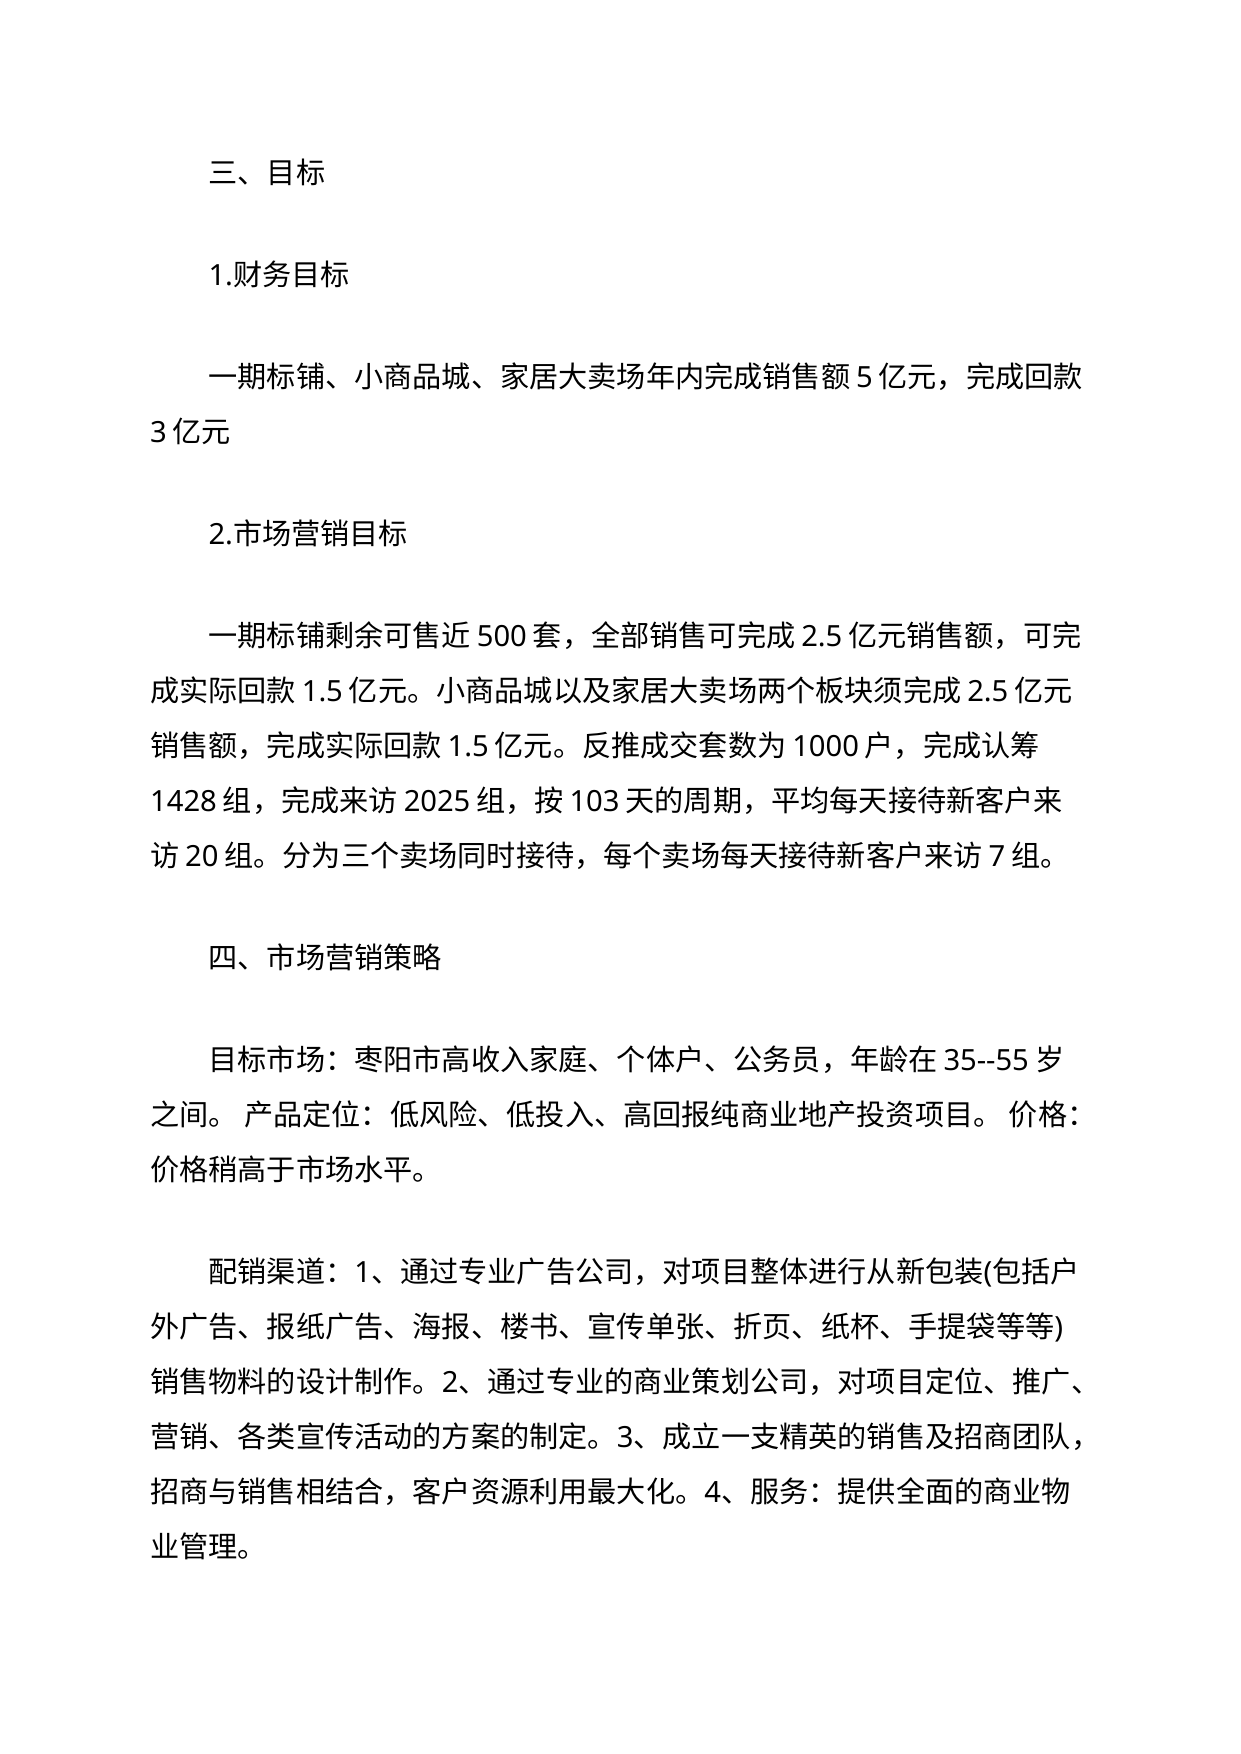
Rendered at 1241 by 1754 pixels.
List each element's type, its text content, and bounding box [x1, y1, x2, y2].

text 2.市场营销目标 [150, 511, 1090, 553]
text 三、目标 [150, 150, 1090, 192]
text 1.财务目标 [150, 252, 1090, 294]
text 一期标铺剩余可售近500套，全部销售可完成2.5亿元销售额，可完成实际回款1.5亿元。小商品城以及家居大卖场两个板块须完成2.5亿元销售额，完成实际回款1.5亿元。反推成交套数为1000户，完成认筹1428组，完成来访2025组，按103天的周期，平均每天接待新客户来访20组。分为三个卖场同时接待，每个卖场每天接待新客户来访7组。 [150, 613, 1090, 875]
text 一期标铺、小商品城、家居大卖场年内完成销售额5亿元，完成回款3亿元 [150, 354, 1090, 451]
text 四、市场营销策略 [150, 935, 1090, 977]
text 配销渠道：1、通过专业广告公司，对项目整体进行从新包装(包括户外广告、报纸广告、海报、楼书、宣传单张、折页、纸杯、手提袋等等)销售物料的设计制作。2、通过专业的商业策划公司，对项目定位、推广、营销、各类宣传活动的方案的制定。3、成立一支精英的销售及招商团队，招商与销售相结合，客户资源利用最大化。4、服务：提供全面的商业物业管理。 [150, 1248, 1090, 1565]
text 目标市场：枣阳市高收入家庭、个体户、公务员，年龄在35--55岁之间。 产品定位：低风险、低投入、高回报纯商业地产投资项目。 价格：价格稍高于市场水平。 [150, 1036, 1090, 1189]
